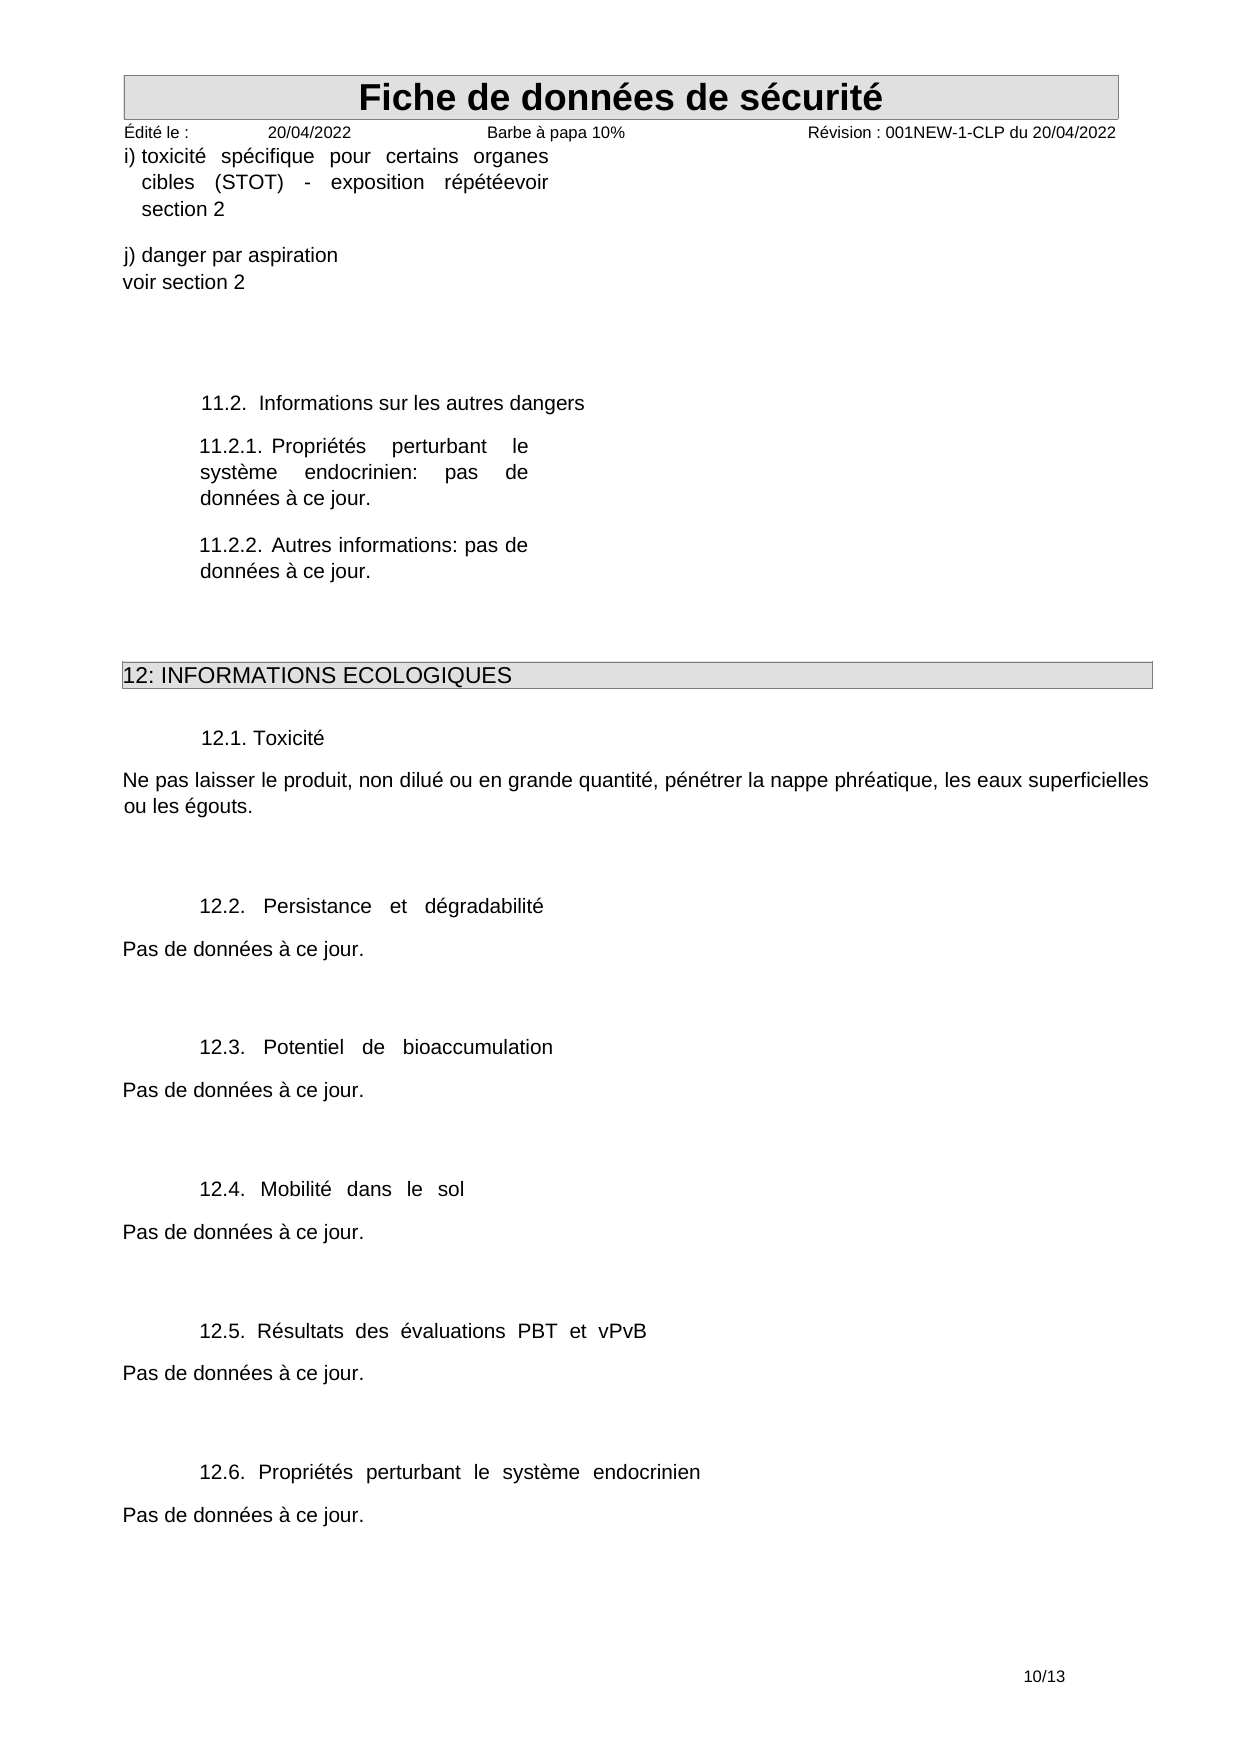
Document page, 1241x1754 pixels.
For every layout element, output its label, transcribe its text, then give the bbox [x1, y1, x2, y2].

text 11.2. Informations sur les autres dangers [201, 391, 1151, 415]
text 12.5. Résultats des évaluations PBT et vPvB Pas de données à ce jour. [122, 1318, 648, 1385]
text 12.6. Propriétés perturbant le système endocrinien Pas de données à ce jour. [122, 1460, 701, 1527]
text 12.1. Toxicité [201, 725, 1151, 749]
list Propriétés perturbant le système endocrinien: pas de données à ce jour. [199, 433, 528, 510]
text 12.4. Mobilité dans le sol Pas de données à ce jour. [122, 1177, 464, 1243]
text Ne pas laisser le produit, non dilué ou en grande quantité, pénétrer la nappe phréatique, les eaux superficielles ou les égouts. [122, 768, 1151, 818]
list danger par aspiration [124, 243, 549, 267]
text 12.3. Potentiel de bioaccumulation Pas de données à ce jour. [122, 1035, 553, 1102]
list toxicité spécifique pour certains organes cibles (STOT) - exposition répétéevoir section 2 [124, 144, 549, 220]
subtitle 12: INFORMATIONS ECOLOGIQUES [123, 663, 1152, 688]
text voir section 2 [122, 269, 1151, 293]
text 12.2. Persistance et dégradabilité Pas de données à ce jour. [122, 894, 544, 960]
list Autres informations: pas de données à ce jour. [199, 533, 528, 583]
